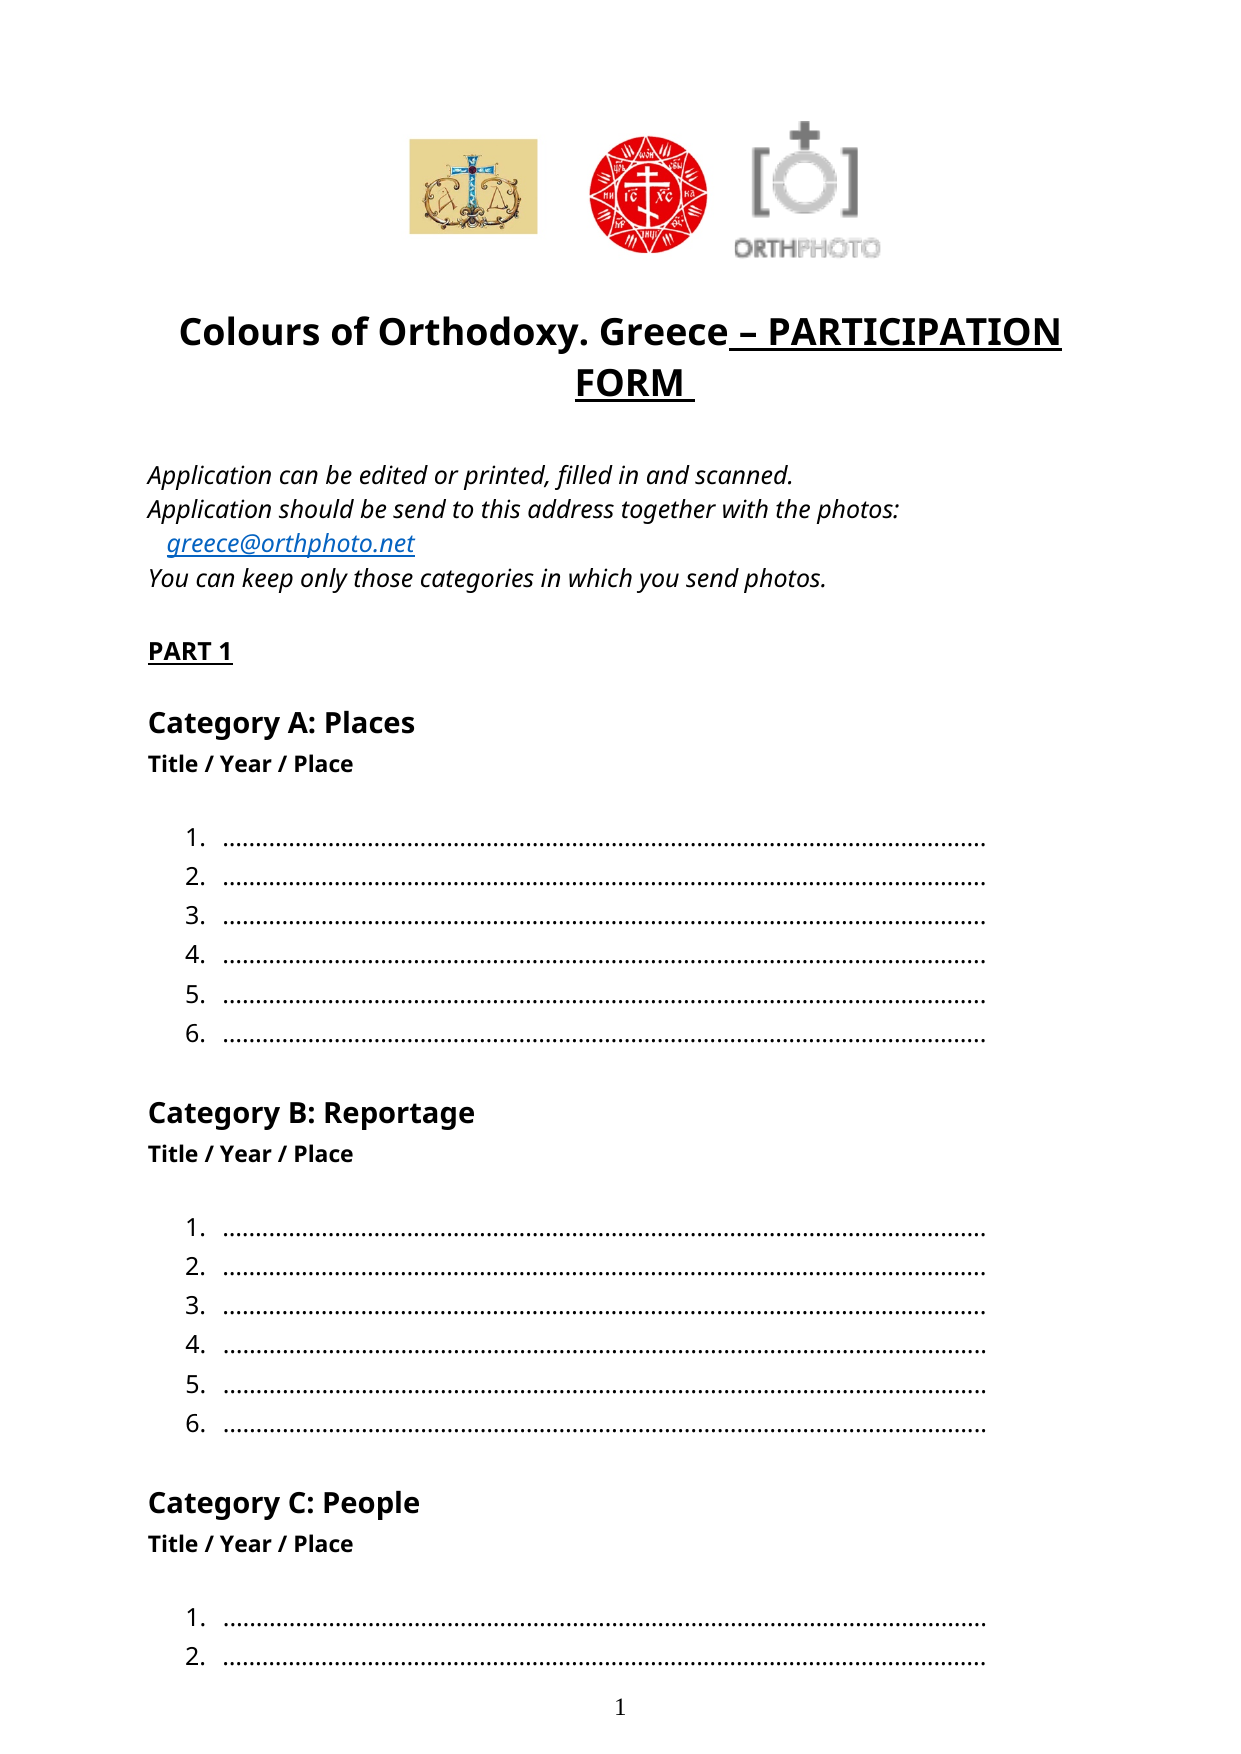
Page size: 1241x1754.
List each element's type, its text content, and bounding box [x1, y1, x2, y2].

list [185, 1366, 1093, 1400]
list .……………………………………………………………………………………………………. [185, 1209, 1093, 1244]
text Application should be send to this address together with the photos: greece@orthphoto.net [148, 492, 1093, 560]
list …………………………………………………………………………………………………….. [185, 937, 1093, 971]
list …………………………………………………………………………………………………….. [185, 976, 1093, 1010]
list …………………………………………………………………………………………………….. [185, 1327, 1093, 1361]
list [185, 1639, 1093, 1673]
list …………………………………………………………………………………………………….. [185, 898, 1093, 932]
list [185, 1405, 1093, 1439]
picture [734, 121, 881, 266]
picture [360, 114, 720, 266]
text Category B: Reportage [148, 1092, 1093, 1132]
list …………………………………………………………………………………………………….. [185, 859, 1093, 893]
list …………………………………………………………………………………………………….. [185, 1288, 1093, 1322]
text Application can be edited or printed, filled in and scanned. [148, 458, 1093, 492]
list .……………………………………………………………………………………………………. [185, 819, 1093, 854]
list …………………………………………………………………………………………………….. [185, 1249, 1093, 1283]
text Colours of Orthodoxy. Greece – PARTICIPATION FORM [148, 305, 1093, 407]
text Title / Year / Place [148, 1528, 1093, 1559]
text Title / Year / Place [148, 1138, 1093, 1169]
text Category C: People [148, 1482, 1093, 1522]
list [185, 1599, 1093, 1634]
text Category Α: Places [148, 702, 1093, 742]
text PART 1 [148, 634, 1093, 668]
list …………………………………………………………………………………………………….. [185, 1015, 1093, 1049]
text Title / Year / Place [148, 748, 1093, 779]
text You can keep only those categories in which you send photos. [148, 560, 1093, 594]
